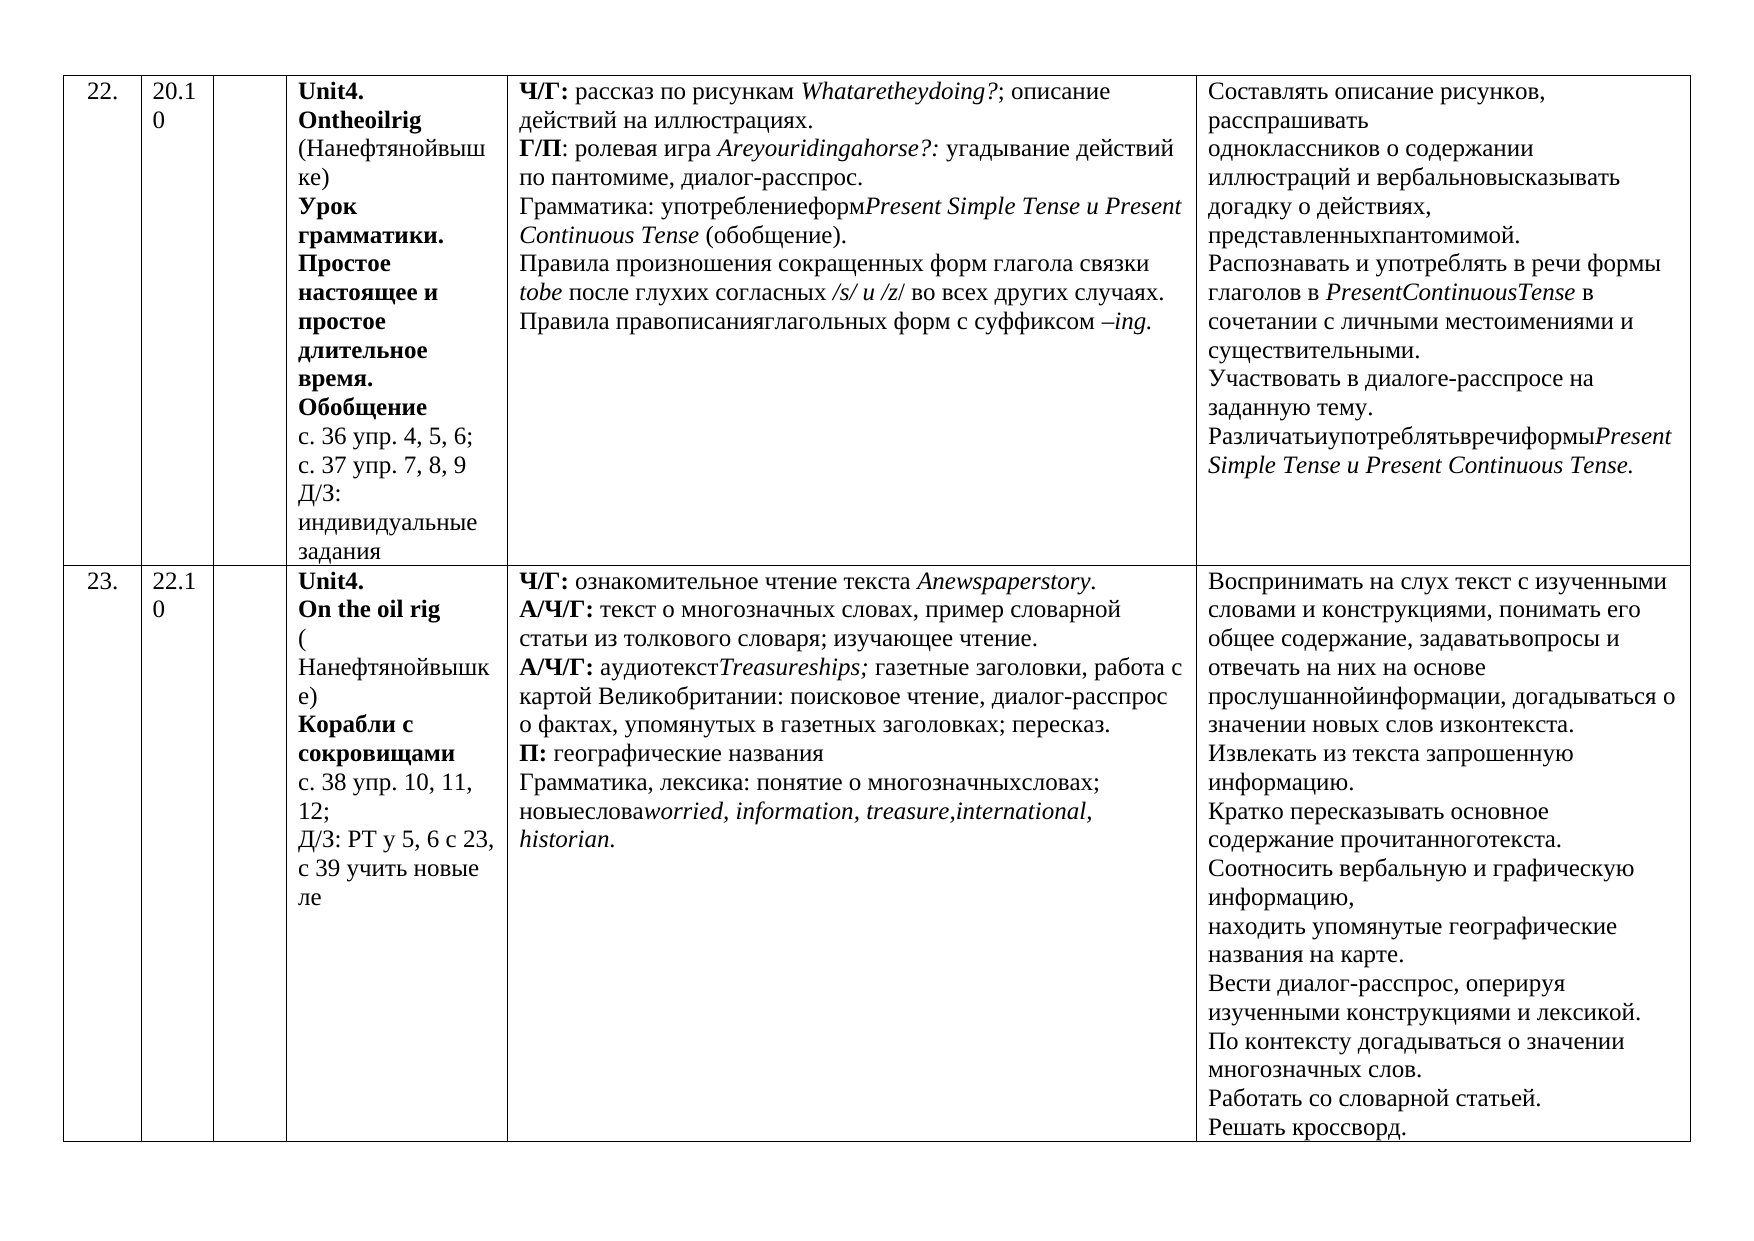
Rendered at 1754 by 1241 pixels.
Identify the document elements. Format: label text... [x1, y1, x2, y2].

table_cell Воспринимать на слух текст с изученными словами и конструкциями, понимать его общее содержание, задаватьвопросы и отвечать на них на основе прослушаннойинформации, догадываться о значении новых слов изконтекста. Извлекать из текста запрошенную информацию. Кратко пересказывать основное содержание прочитанноготекста. Соотносить вербальную и графическую информацию, находить упомянутые географические названия на карте. Вести диалог-расспрос, оперируя изученными конструкциями и лексикой. По контексту догадываться о значении многозначных слов. Работать со словарной статьей. Решать кроссворд. [1197, 566, 1690, 1141]
table_cell 22. [64, 76, 141, 565]
table_cell 22.10 [142, 566, 213, 1141]
table_cell Unit4. On the oil rig (Нанефтянойвышке) Корабли с сокровищами с. 38 упр. 10, 11, 12; Д/З: РТ у 5, 6 с 23, с 39 учить новые ле [287, 566, 507, 1141]
table_cell [214, 566, 286, 1141]
table_cell Составлять описание рисунков, расспрашивать одноклассников о содержании иллюстраций и вербальновысказывать догадку о действиях, представленныхпантомимой. Распознавать и употреблять в речи формы глаголов в PresentContinuousTense в сочетании с личными местоимениями и существительными. Участвовать в диалоге-расспросе на заданную тему. РазличатьиупотреблятьвречиформыPresent Simple Tense и Present Continuous Tense. [1197, 76, 1690, 565]
table_cell Unit4. Ontheoilrig (Нанефтянойвышке) Урок грамматики. Простое настоящее и простое длительное время. Обобщение с. 36 упр. 4, 5, 6; с. 37 упр. 7, 8, 9 Д/З: индивидуальные задания [287, 76, 507, 565]
table_cell Ч/Г: ознакомительное чтение текста Anewspaperstory. А/Ч/Г: текст о многозначных словах, пример словарной статьи из толкового словаря; изучающее чтение. А/Ч/Г: аудиотекстTreasureships; газетные заголовки, работа с картой Великобритании: поисковое чтение, диалог-расспрос о фактах, упомянутых в газетных заголовках; пересказ. П: географические названия Грамматика, лексика: понятие о многозначныхсловах; новыесловаworried, information, treasure,international, historian. [508, 566, 1196, 1141]
table_cell 23. [64, 566, 141, 1141]
table_cell [214, 76, 286, 565]
table_cell 20.10 [142, 76, 213, 565]
table_cell Ч/Г: рассказ по рисункам Whatarethеydoing?; описание действий на иллюстрациях. Г/П: ролевая игра Areyouridingahorse?: угадывание действий по пантомиме, диалог-расспрос. Грамматика: употреблениеформPresent Simple Tense и Present Continuous Tense (обобщение). Правила произношения сокращенных форм глагола связки tobe после глухих согласных /s/ и /z/ во всех других случаях. Правила правописанияглагольных форм с суффиксом –ing. [508, 76, 1196, 565]
